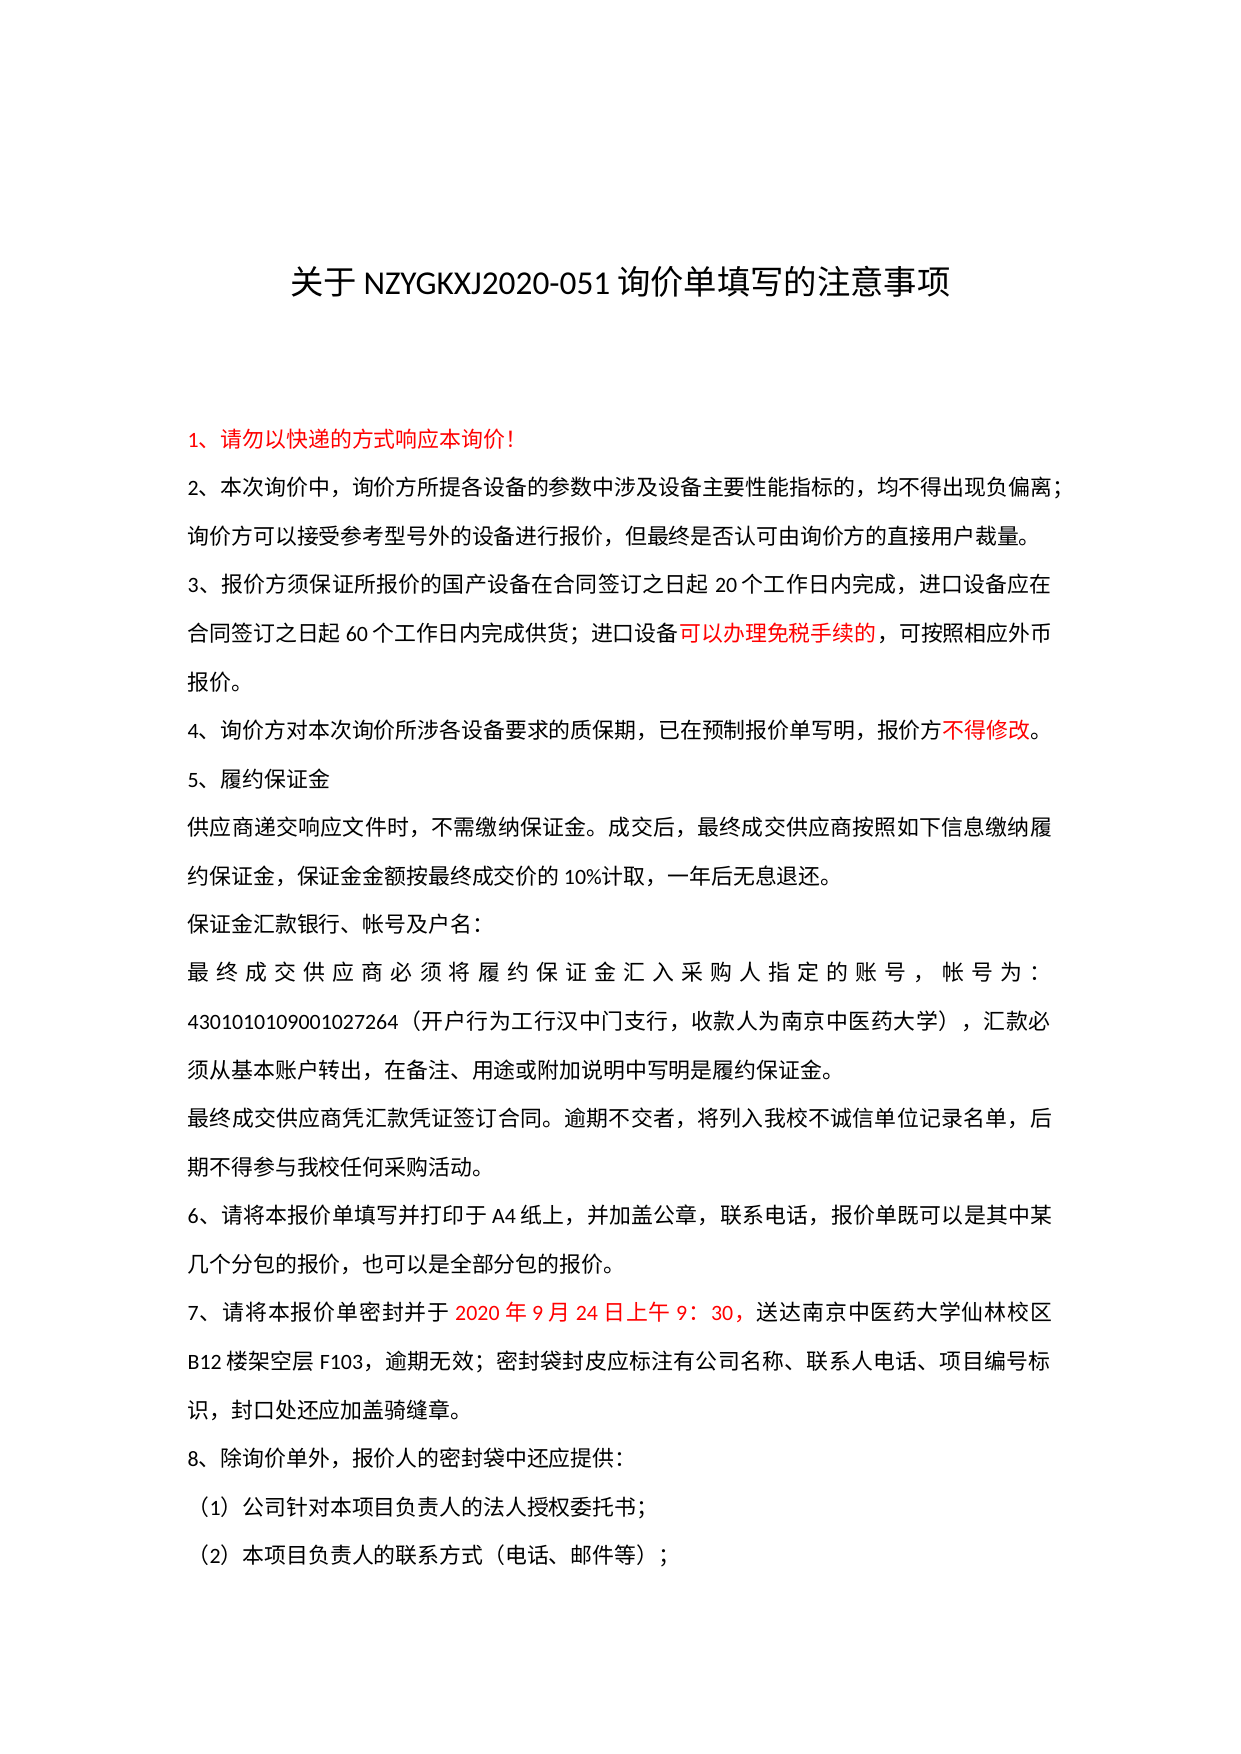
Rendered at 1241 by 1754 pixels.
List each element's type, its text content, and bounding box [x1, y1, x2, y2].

text （1）公司针对本项目负责人的法人授权委托书； [187, 1489, 1053, 1522]
text 8、除询价单外，报价人的密封袋中还应提供： [187, 1441, 1053, 1473]
text 3、报价方须保证所报价的国产设备在合同签订之日起20个工作日内完成，进口设备应在合同签订之日起60个工作日内完成供货；进口设备可以办理免税手续的，可按照相应外币报价。 [187, 567, 1053, 697]
text 1、请勿以快递的方式响应本询价！ [187, 422, 1053, 454]
text 保证金汇款银行、帐号及户名： [187, 907, 1053, 939]
text 最终成交供应商必须将履约保证金汇入采购人指定的账号，帐号为：4301010109001027264（开户行为工行汉中门支行，收款人为南京中医药大学），汇款必须从基本账户转出，在备注、用途或附加说明中写明是履约保证金。 [187, 955, 1053, 1085]
text 关于NZYGKXJ2020-051询价单填写的注意事项 [187, 247, 1053, 312]
text （2）本项目负责人的联系方式（电话、邮件等）； [187, 1537, 1053, 1570]
text 最终成交供应商凭汇款凭证签订合同。逾期不交者，将列入我校不诚信单位记录名单，后期不得参与我校任何采购活动。 [187, 1101, 1053, 1182]
text 4、询价方对本次询价所涉各设备要求的质保期，已在预制报价单写明，报价方不得修改。 [187, 713, 1053, 745]
text 5、履约保证金 [187, 761, 1053, 794]
text 2、本次询价中，询价方所提各设备的参数中涉及设备主要性能指标的，均不得出现负偏离；询价方可以接受参考型号外的设备进行报价，但最终是否认可由询价方的直接用户裁量。 [187, 470, 1053, 551]
text 6、请将本报价单填写并打印于A4纸上，并加盖公章，联系电话，报价单既可以是其中某几个分包的报价，也可以是全部分包的报价。 [187, 1198, 1053, 1279]
text 7、请将本报价单密封并于2020年9月24日上午9：30，送达南京中医药大学仙林校区B12楼架空层F103，逾期无效；密封袋封皮应标注有公司名称、联系人电话、项目编号标识，封口处还应加盖骑缝章。 [187, 1295, 1053, 1425]
text 供应商递交响应文件时，不需缴纳保证金。成交后，最终成交供应商按照如下信息缴纳履约保证金，保证金金额按最终成交价的10%计取，一年后无息退还。 [187, 809, 1053, 891]
